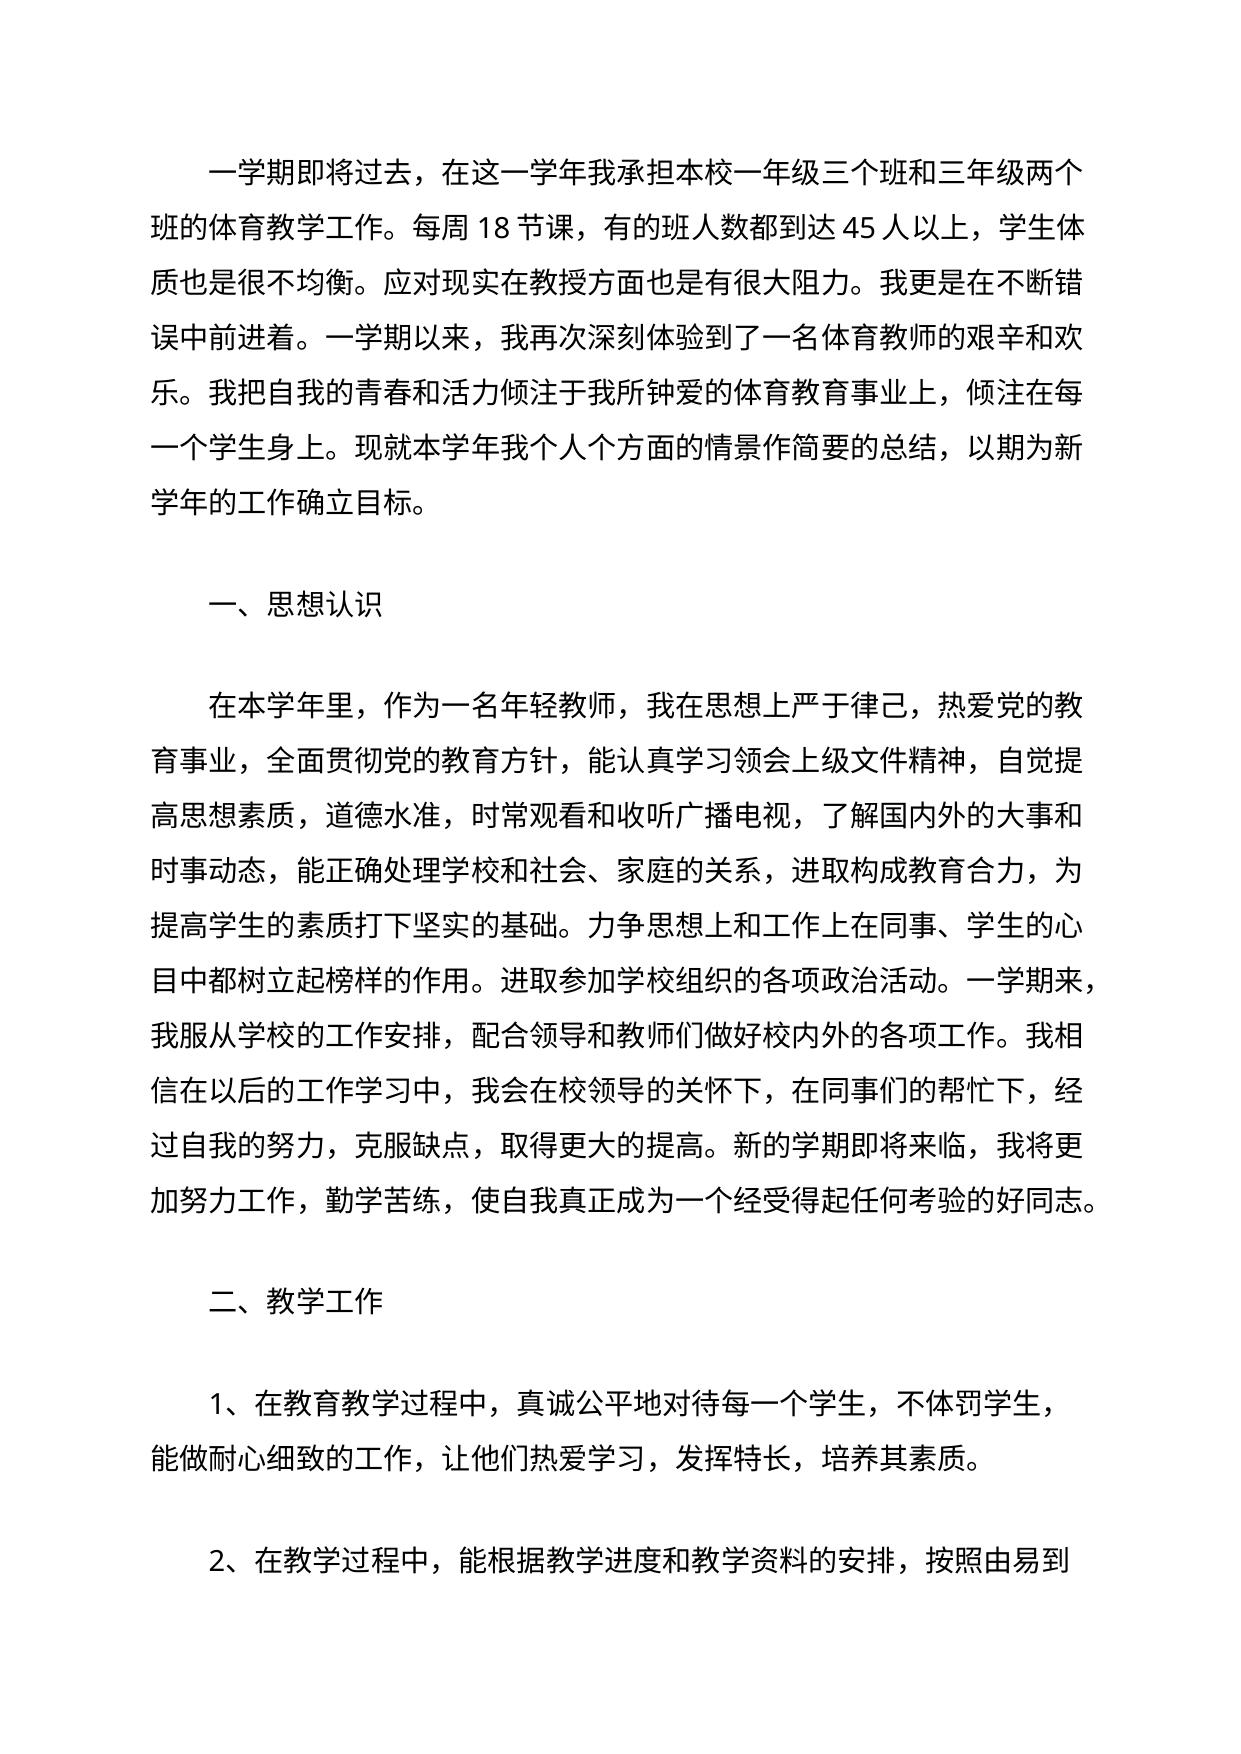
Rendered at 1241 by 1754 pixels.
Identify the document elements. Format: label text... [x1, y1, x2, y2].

text 一学期即将过去，在这一学年我承担本校一年级三个班和三年级两个班的体育教学工作。每周18节课，有的班人数都到达45人以上，学生体质也是很不均衡。应对现实在教授方面也是有很大阻力。我更是在不断错误中前进着。一学期以来，我再次深刻体验到了一名体育教师的艰辛和欢乐。我把自我的青春和活力倾注于我所钟爱的体育教育事业上，倾注在每一个学生身上。现就本学年我个人个方面的情景作简要的总结，以期为新学年的工作确立目标。 [150, 150, 1090, 522]
text 1、在教育教学过程中，真诚公平地对待每一个学生，不体罚学生，能做耐心细致的工作，让他们热爱学习，发挥特长，培养其素质。 [150, 1381, 1090, 1478]
text 在本学年里，作为一名年轻教师，我在思想上严于律己，热爱党的教育事业，全面贯彻党的教育方针，能认真学习领会上级文件精神，自觉提高思想素质，道德水准，时常观看和收听广播电视，了解国内外的大事和时事动态，能正确处理学校和社会、家庭的关系，进取构成教育合力，为提高学生的素质打下坚实的基础。力争思想上和工作上在同事、学生的心目中都树立起榜样的作用。进取参加学校组织的各项政治活动。一学期来，我服从学校的工作安排，配合领导和教师们做好校内外的各项工作。我相信在以后的工作学习中，我会在校领导的关怀下，在同事们的帮忙下，经过自我的努力，克服缺点，取得更大的提高。新的学期即将来临，我将更加努力工作，勤学苦练，使自我真正成为一个经受得起任何考验的好同志。 [150, 683, 1090, 1219]
text 一、思想认识 [150, 581, 1090, 623]
text 二、教学工作 [150, 1279, 1090, 1321]
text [150, 1537, 1090, 1580]
